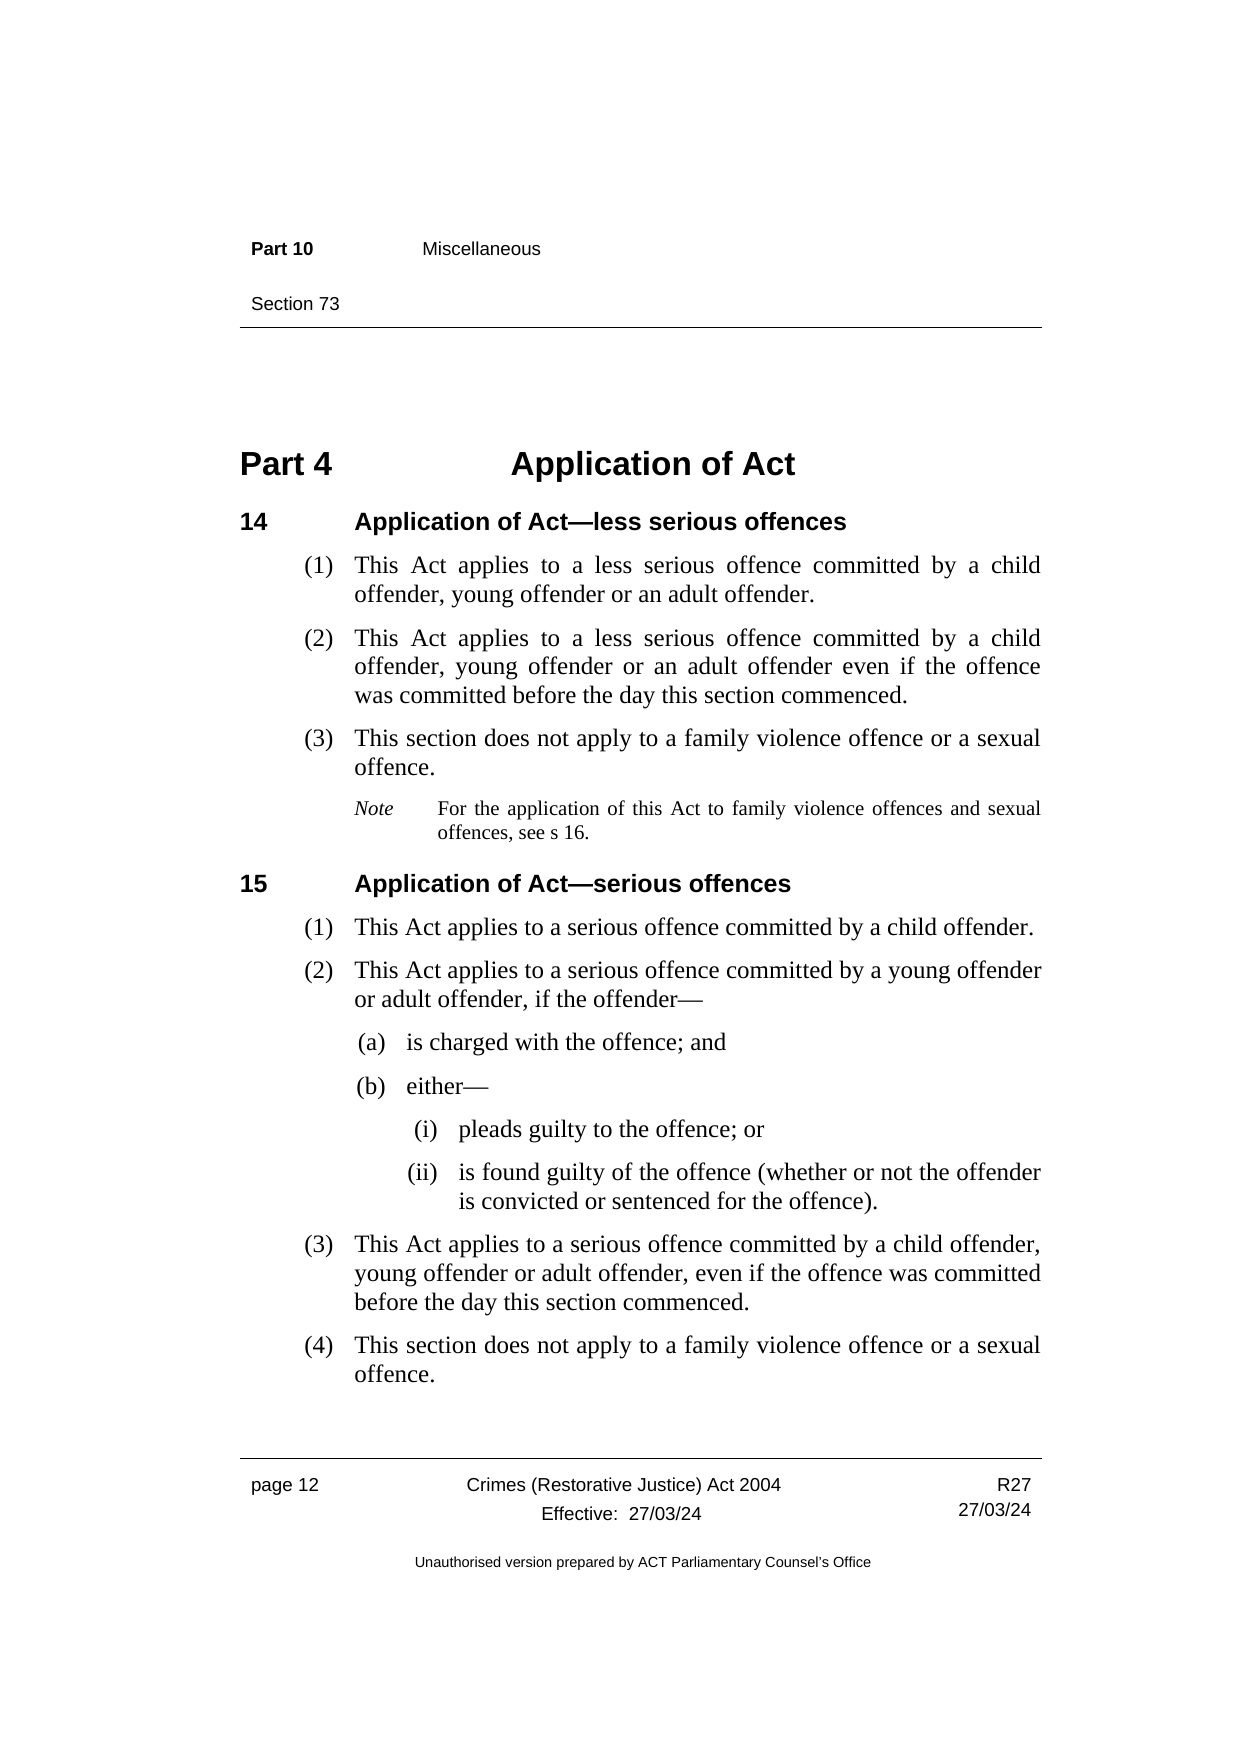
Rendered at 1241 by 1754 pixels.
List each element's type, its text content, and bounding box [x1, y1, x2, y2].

text (1) This Act applies to a less serious offence committed by a child offender, young offender or an adult offender. [239, 551, 1042, 608]
text (b) either— [239, 1071, 1042, 1099]
text (a) is charged with the offence; and [239, 1027, 1042, 1056]
text 15 Application of Act—serious offences [239, 869, 1042, 897]
text Part 4 Application of Act [239, 444, 1042, 482]
text (4) This section does not apply to a family violence offence or a sexual offence. [239, 1330, 1042, 1388]
text (ii) is found guilty of the offence (whether or not the offender is convicted or sentenced for the offence). [239, 1157, 1042, 1215]
text (1) This Act applies to a serious offence committed by a child offender. [239, 912, 1042, 941]
text (2) This Act applies to a less serious offence committed by a child offender, young offender or an adult offender even if the offence was committed before the day this section commenced. [239, 623, 1042, 709]
text Note For the application of this Act to family violence offences and sexual offences, see s 16. [354, 796, 1042, 844]
text (i) pleads guilty to the offence; or [239, 1114, 1042, 1143]
text (2) This Act applies to a serious offence committed by a young offender or adult offender, if the offender— [239, 955, 1042, 1013]
text (3) This section does not apply to a family violence offence or a sexual offence. [239, 723, 1042, 781]
text 14 Application of Act—less serious offences [239, 507, 1042, 536]
text (3) This Act applies to a serious offence committed by a child offender, young offender or adult offender, even if the offence was committed before the day this section commenced. [239, 1229, 1042, 1316]
